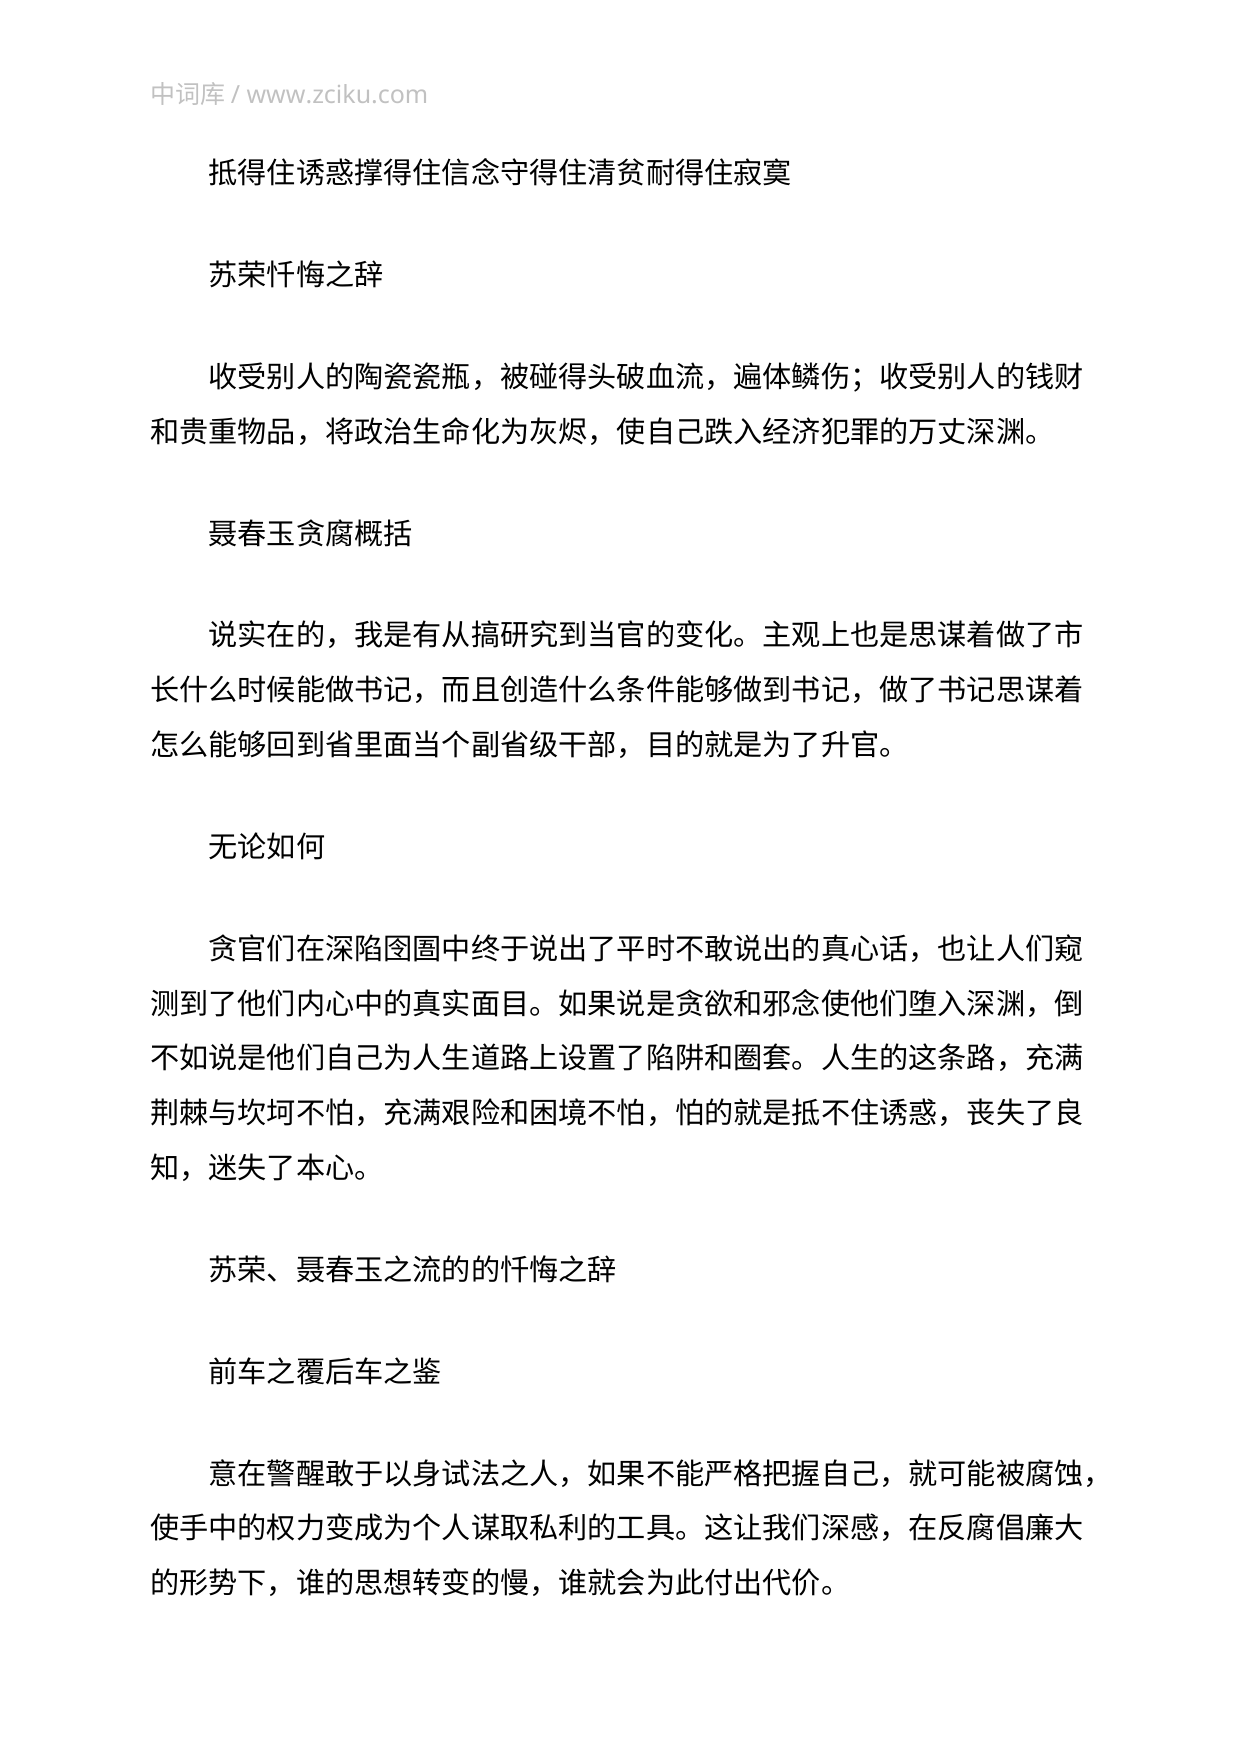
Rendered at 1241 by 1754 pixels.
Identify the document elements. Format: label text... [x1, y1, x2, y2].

text 无论如何 [150, 823, 1090, 866]
text 说实在的，我是有从搞研究到当官的变化。主观上也是思谋着做了市长什么时候能做书记，而且创造什么条件能够做到书记，做了书记思谋着怎么能够回到省里面当个副省级干部，目的就是为了升官。 [150, 612, 1090, 764]
text 意在警醒敢于以身试法之人，如果不能严格把握自己，就可能被腐蚀，使手中的权力变成为个人谋取私利的工具。这让我们深感，在反腐倡廉大的形势下，谁的思想转变的慢，谁就会为此付出代价。 [150, 1450, 1090, 1602]
text 苏荣、聂春玉之流的的忏悔之辞 [150, 1247, 1090, 1289]
text 聂春玉贪腐概括 [150, 510, 1090, 552]
text 抵得住诱惑撑得住信念守得住清贫耐得住寂寞 [150, 150, 1090, 192]
text 贪官们在深陷囹圄中终于说出了平时不敢说出的真心话，也让人们窥测到了他们内心中的真实面目。如果说是贪欲和邪念使他们堕入深渊，倒不如说是他们自己为人生道路上设置了陷阱和圈套。人生的这条路，充满荆棘与坎坷不怕，充满艰险和困境不怕，怕的就是抵不住诱惑，丧失了良知，迷失了本心。 [150, 925, 1090, 1187]
text 前车之覆后车之鉴 [150, 1348, 1090, 1391]
text 收受别人的陶瓷瓷瓶，被碰得头破血流，遍体鳞伤；收受别人的钱财和贵重物品，将政治生命化为灰烬，使自己跌入经济犯罪的万丈深渊。 [150, 353, 1090, 451]
text 苏荣忏悔之辞 [150, 252, 1090, 294]
